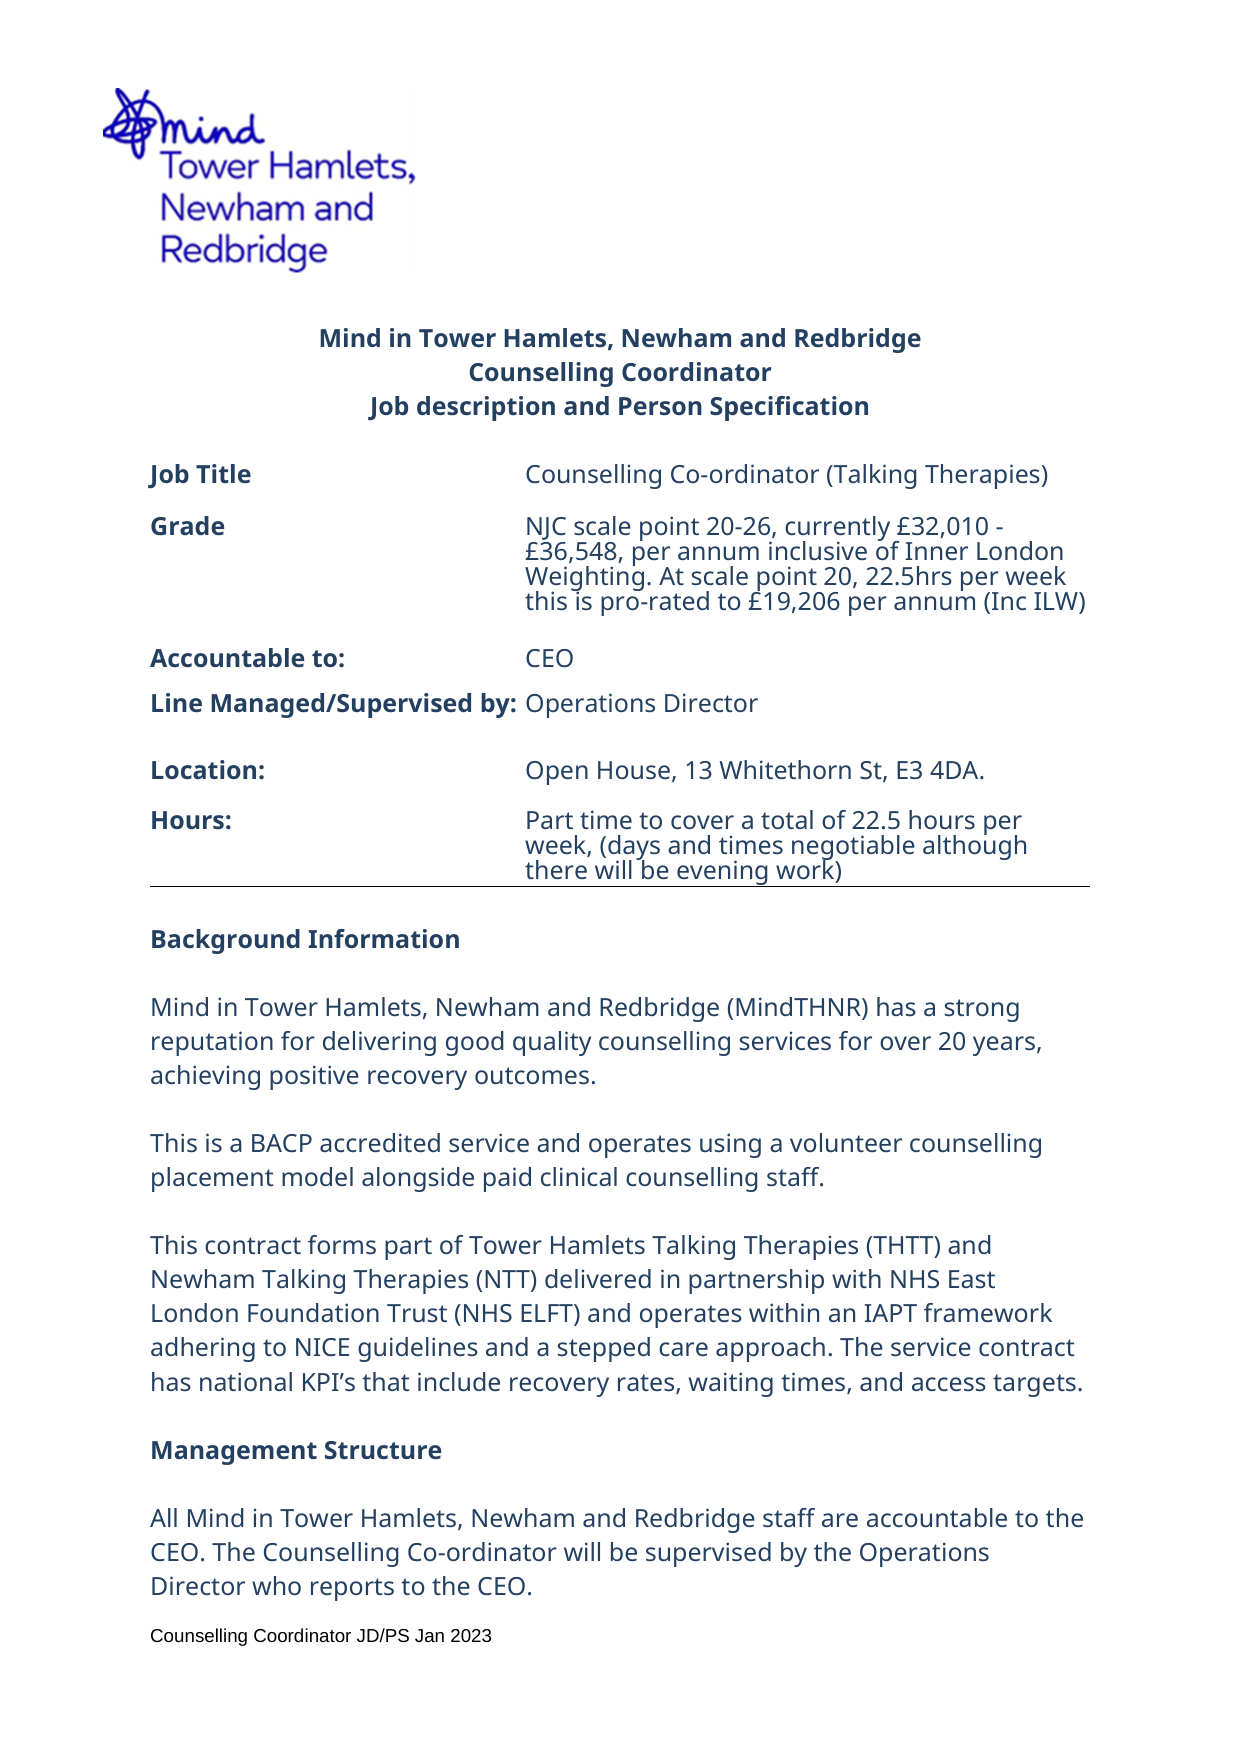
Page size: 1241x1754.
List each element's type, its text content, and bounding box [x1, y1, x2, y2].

text Job Title Counselling Co-ordinator (Talking Therapies) [150, 457, 1090, 491]
text Mind in Tower Hamlets, Newham and Redbridge (MindTHNR) has a strong reputation for delivering good quality counselling services for over 20 years, achieving positive recovery outcomes. [150, 989, 1090, 1092]
text This contract forms part of Tower Hamlets Talking Therapies (THTT) and Newham Talking Therapies (NTT) delivered in partnership with NHS East London Foundation Trust (NHS ELFT) and operates within an IAPT framework adhering to NICE guidelines and a stepped care approach. The service contract has national KPI’s that include recovery rates, waiting times, and access targets. [150, 1228, 1090, 1398]
text Grade NJC scale point 20-26, currently £32,010 - £36,548, per annum inclusive of Inner London Weighting. At scale point 20, 22.5hrs per week this is pro-rated to £19,206 per annum (Inc ILW) [150, 516, 1090, 616]
text Hours: Part time to cover a total of 22.5 hours per week, (days and times negotiable although there will be evening work) [150, 809, 1090, 886]
text Location: Open House, 13 Whitethorn St, E3 4DA. [150, 762, 1090, 784]
text Counselling Coordinator [150, 354, 1090, 388]
text Background Information [150, 921, 1090, 955]
text Job description and Person Specification [150, 388, 1090, 422]
text Line Managed/Supervised by: Operations Director [150, 694, 1090, 717]
text Accountable to: CEO [150, 649, 1090, 694]
text Mind in Tower Hamlets, Newham and Redbridge [150, 320, 1090, 354]
picture [103, 88, 418, 274]
text This is a BACP accredited service and operates using a volunteer counselling placement model alongside paid clinical counselling staff. [150, 1126, 1090, 1194]
text Management Structure [150, 1432, 1090, 1466]
text All Mind in Tower Hamlets, Newham and Redbridge staff are accountable to the CEO. The Counselling Co-ordinator will be supervised by the Operations Director who reports to the CEO. [150, 1500, 1090, 1603]
